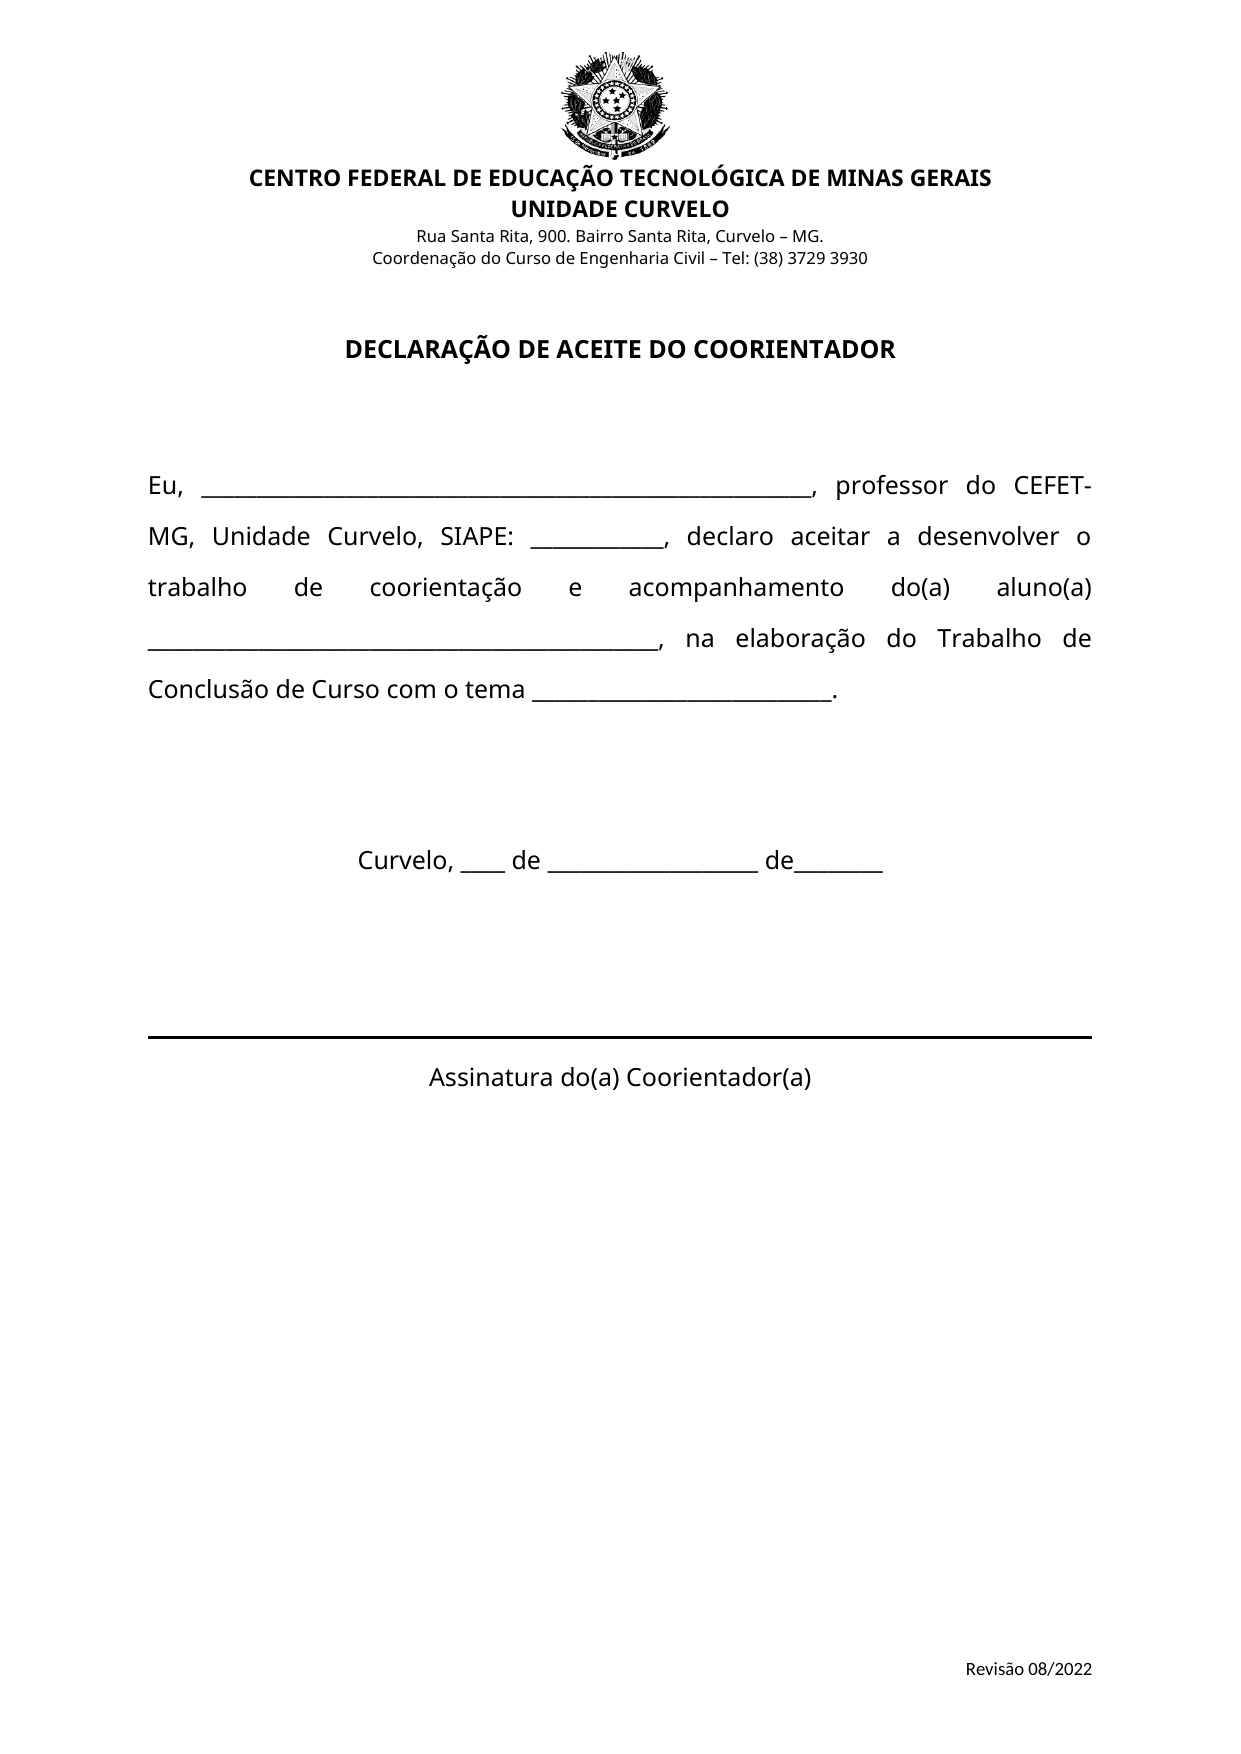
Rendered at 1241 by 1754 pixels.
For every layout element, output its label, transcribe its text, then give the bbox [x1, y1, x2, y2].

text Assinatura do(a) Coorientador(a) [148, 1059, 1092, 1094]
picture [560, 52, 670, 160]
text DECLARAÇÃO DE ACEITE DO COORIENTADOR [148, 332, 1092, 366]
text Curvelo, ____ de ___________________ de________ [148, 842, 1092, 876]
text Eu, _______________________________________________________, professor do CEFET-MG, Unidade Curvelo, SIAPE: ____________, declaro aceitar a desenvolver o trabalho de coorientação e acompanhamento do(a) aluno(a) ______________________________________________, na elaboração do Trabalho de Conclusão de Curso com o tema ___________________________. [148, 468, 1092, 706]
